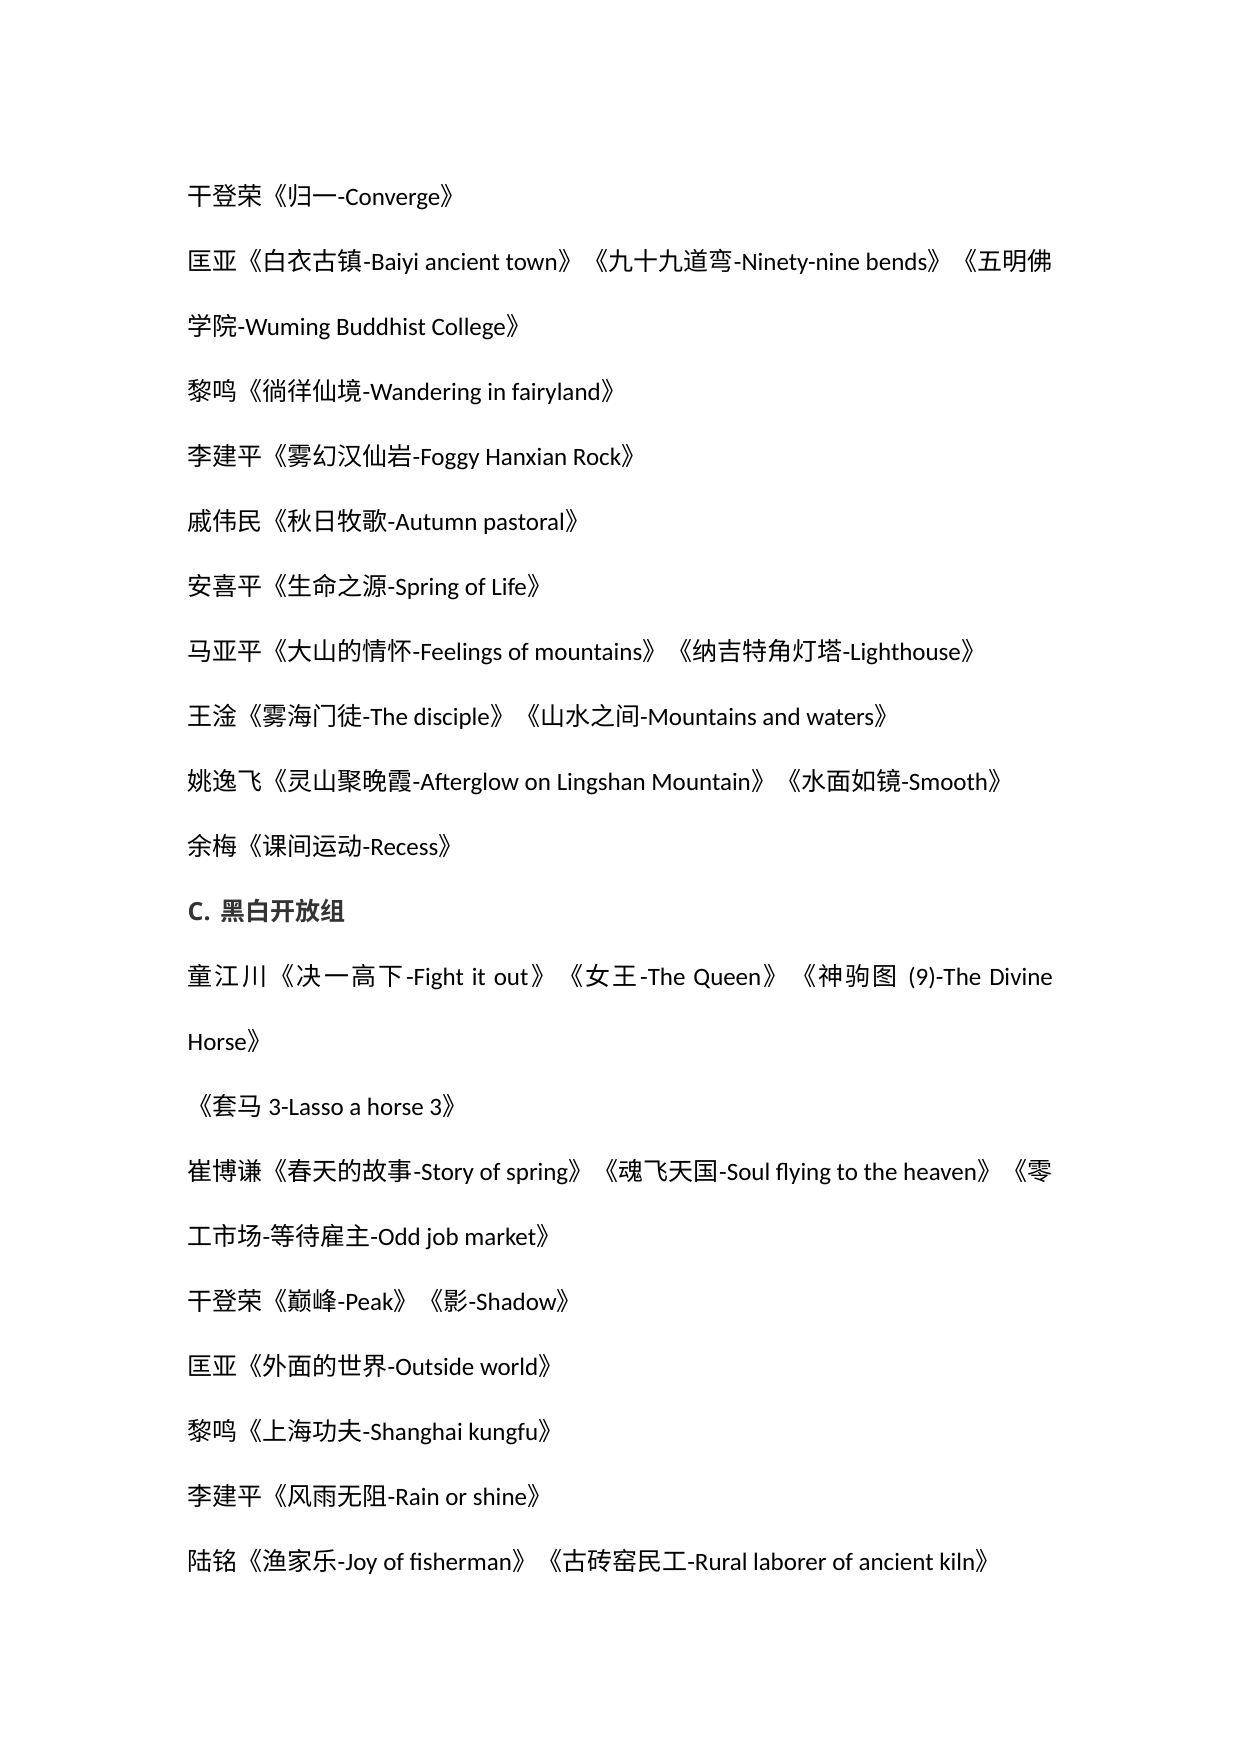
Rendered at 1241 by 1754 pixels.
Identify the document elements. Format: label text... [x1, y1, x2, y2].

text 崔博谦《春天的故事-Story of spring》《魂飞天国-Soul flying to the heaven》《零工市场-等待雇主-Odd job market》 [187, 1137, 1053, 1267]
text 余梅《课间运动-Recess》 [187, 812, 1053, 877]
text 李建平《雾幻汉仙岩-Foggy Hanxian Rock》 [187, 422, 1053, 487]
text 李建平《风雨无阻-Rain or shine》 [187, 1462, 1053, 1527]
text 马亚平《大山的情怀-Feelings of mountains》《纳吉特角灯塔-Lighthouse》 [187, 617, 1053, 682]
text 匡亚《白衣古镇-Baiyi ancient town》《九十九道弯-Ninety-nine bends》《五明佛学院-Wuming Buddhist College》 [187, 227, 1053, 357]
text 干登荣《巅峰-Peak》《影-Shadow》 [187, 1267, 1053, 1332]
text 黎鸣《徜徉仙境-Wandering in fairyland》 [187, 357, 1053, 422]
text 匡亚《外面的世界-Outside world》 [187, 1332, 1053, 1397]
text 黎鸣《上海功夫-Shanghai kungfu》 [187, 1397, 1053, 1462]
text 陆铭《渔家乐-Joy of fisherman》《古砖窑民工-Rural laborer of ancient kiln》 [187, 1527, 1053, 1592]
text 干登荣《归一-Converge》 [187, 162, 1053, 227]
text 王淦《雾海门徒-The disciple》《山水之间-Mountains and waters》 [187, 682, 1053, 747]
text 童江川《决一高下-Fight it out》《女王-The Queen》《神驹图 (9)-The Divine Horse》 [187, 942, 1053, 1072]
text 姚逸飞《灵山聚晚霞-Afterglow on Lingshan Mountain》《水面如镜-Smooth》 [187, 747, 1053, 812]
text 戚伟民《秋日牧歌-Autumn pastoral》 [187, 487, 1053, 552]
list 黑白开放组 [187, 877, 1053, 942]
text 安喜平《生命之源-Spring of Life》 [187, 552, 1053, 617]
text 《套马 3-Lasso a horse 3》 [187, 1072, 1053, 1137]
